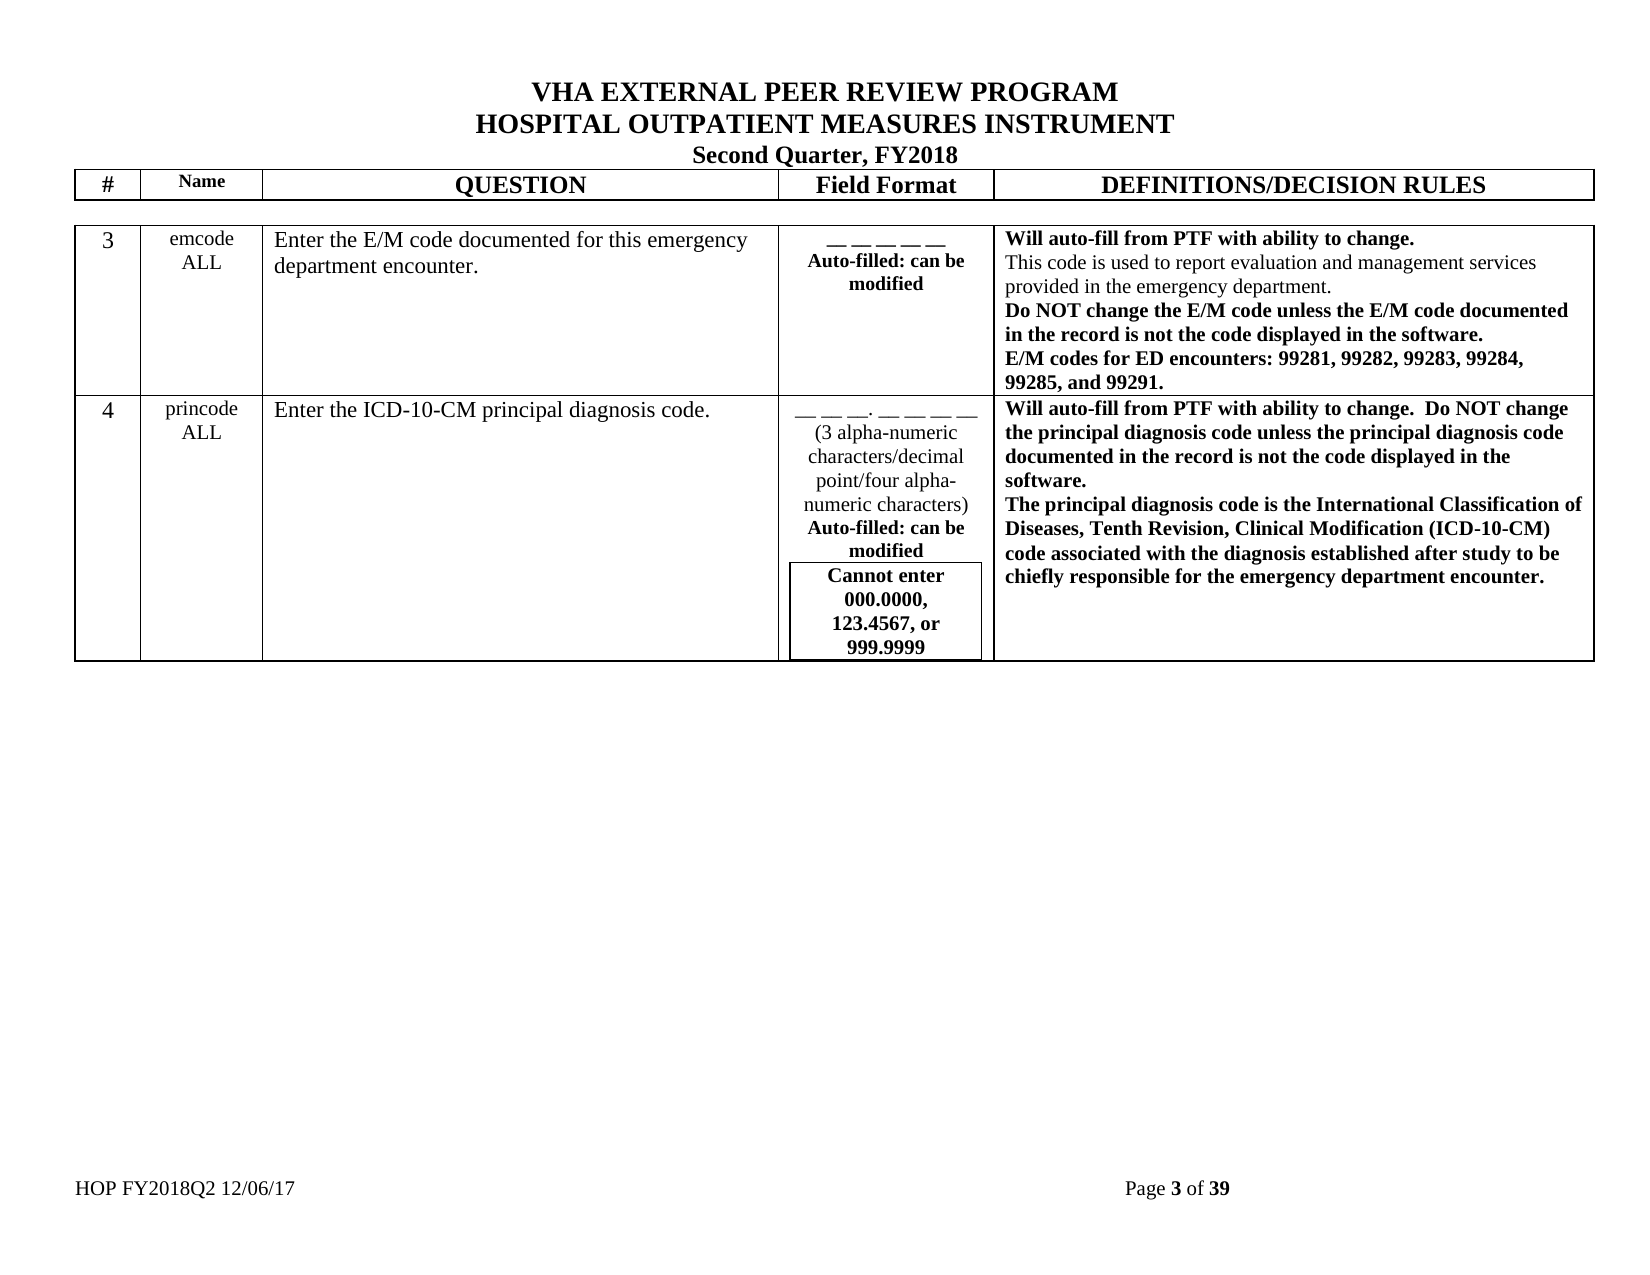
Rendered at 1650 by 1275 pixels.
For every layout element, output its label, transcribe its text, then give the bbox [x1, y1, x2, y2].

table_cell Will auto-fill from PTF with ability to change. This code is used to report evaluation and management services provided in the emergency department. Do NOT change the E/M code unless the E/M code documented in the record is not the code displayed in the software. E/M codes for ED encounters: 99281, 99282, 99283, 99284, 99285, and 99291. [995, 226, 1593, 394]
table_cell 4 [76, 396, 140, 660]
table_cell emcode ALL [141, 226, 262, 394]
table_cell Will auto-fill from PTF with ability to change. Do NOT change the principal diagnosis code unless the principal diagnosis code documented in the record is not the code displayed in the software. The principal diagnosis code is the International Classification of Diseases, Tenth Revision, Clinical Modification (ICD-10-CM) code associated with the diagnosis established after study to be chiefly responsible for the emergency department encounter. [995, 396, 1593, 660]
table_cell Enter the E/M code documented for this emergency department encounter. [263, 226, 778, 394]
table_cell __ __ __ __ __ Auto-filled: can be modified [779, 226, 993, 394]
table_cell Enter the ICD-10-CM principal diagnosis code. [263, 396, 778, 660]
table_cell princode ALL [141, 396, 262, 660]
table_cell __ __ __. __ __ __ __ (3 alpha-numeric characters/decimal point/four alpha-numeric characters) Auto-filled: can be modified [779, 396, 993, 660]
table_cell 3 [76, 226, 140, 394]
